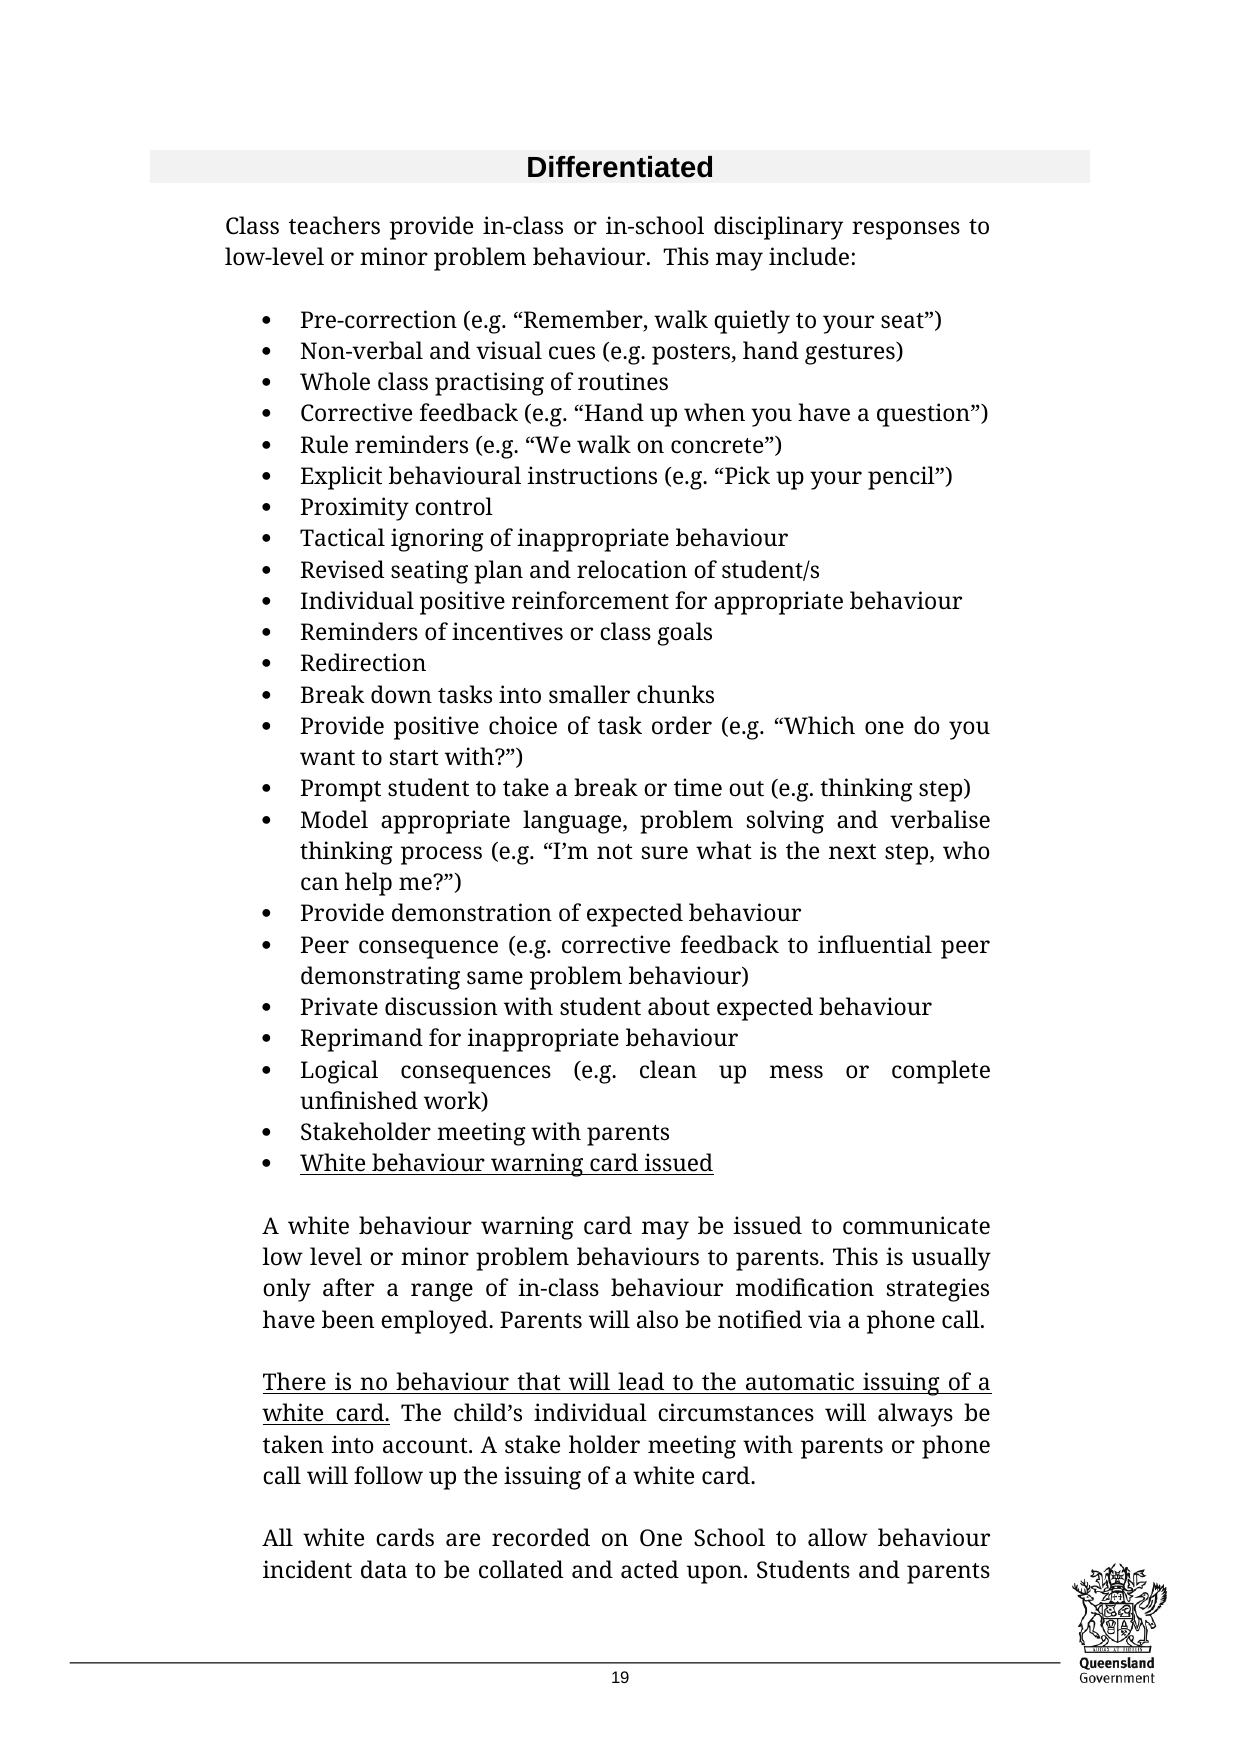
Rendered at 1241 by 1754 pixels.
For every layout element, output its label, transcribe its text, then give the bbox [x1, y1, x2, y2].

text There is no behaviour that will lead to the automatic issuing of a white card. The child’s individual circumstances will always be taken into account. A stake holder meeting with parents or phone call will follow up the issuing of a white card. [262, 1366, 992, 1393]
list Model appropriate language, problem solving and verbalise thinking process (e.g. “I’m not sure what is the next step, who can help me?”) [262, 804, 992, 897]
list Corrective feedback (e.g. “Hand up when you have a question”) [262, 397, 992, 429]
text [262, 1522, 992, 1585]
list Tactical ignoring of inappropriate behaviour [262, 522, 992, 554]
text Differentiated [150, 150, 1090, 183]
text There is no behaviour that will lead to the automatic issuing of a white card. The child’s individual circumstances will always be taken into account. A stake holder meeting with parents or phone call will follow up the issuing of a white card. [262, 1394, 992, 1491]
list Revised seating plan and relocation of student/s [262, 554, 992, 585]
list Proximity control [262, 491, 992, 522]
list Provide positive choice of task order (e.g. “Which one do you want to start with?”) [262, 710, 992, 772]
list White behaviour warning card issued [262, 1147, 992, 1179]
list Pre-correction (e.g. “Remember, walk quietly to your seat”) [262, 304, 992, 335]
list Redirection [262, 647, 992, 679]
list Private discussion with student about expected behaviour [262, 991, 992, 1022]
list Provide demonstration of expected behaviour [262, 897, 992, 929]
list Break down tasks into smaller chunks [262, 679, 992, 710]
text A white behaviour warning card may be issued to communicate low level or minor problem behaviours to parents. This is usually only after a range of in-class behaviour modification strategies have been employed. Parents will also be notified via a phone call. [262, 1210, 992, 1335]
picture [10, 1557, 1241, 1742]
list Whole class practising of routines [262, 366, 992, 397]
list Reprimand for inappropriate behaviour [262, 1022, 992, 1054]
list Reminders of incentives or class goals [262, 616, 992, 647]
list Non-verbal and visual cues (e.g. posters, hand gestures) [262, 335, 992, 366]
list Stakeholder meeting with parents [262, 1116, 992, 1147]
list Prompt student to take a break or time out (e.g. thinking step) [262, 772, 992, 804]
list Individual positive reinforcement for appropriate behaviour [262, 585, 992, 616]
list Peer consequence (e.g. corrective feedback to influential peer demonstrating same problem behaviour) [262, 929, 992, 991]
text Class teachers provide in-class or in-school disciplinary responses to low-level or minor problem behaviour. This may include: [225, 210, 992, 272]
list Logical consequences (e.g. clean up mess or complete unfinished work) [262, 1054, 992, 1116]
list Rule reminders (e.g. “We walk on concrete”) [262, 429, 992, 460]
list Explicit behavioural instructions (e.g. “Pick up your pencil”) [262, 460, 992, 491]
